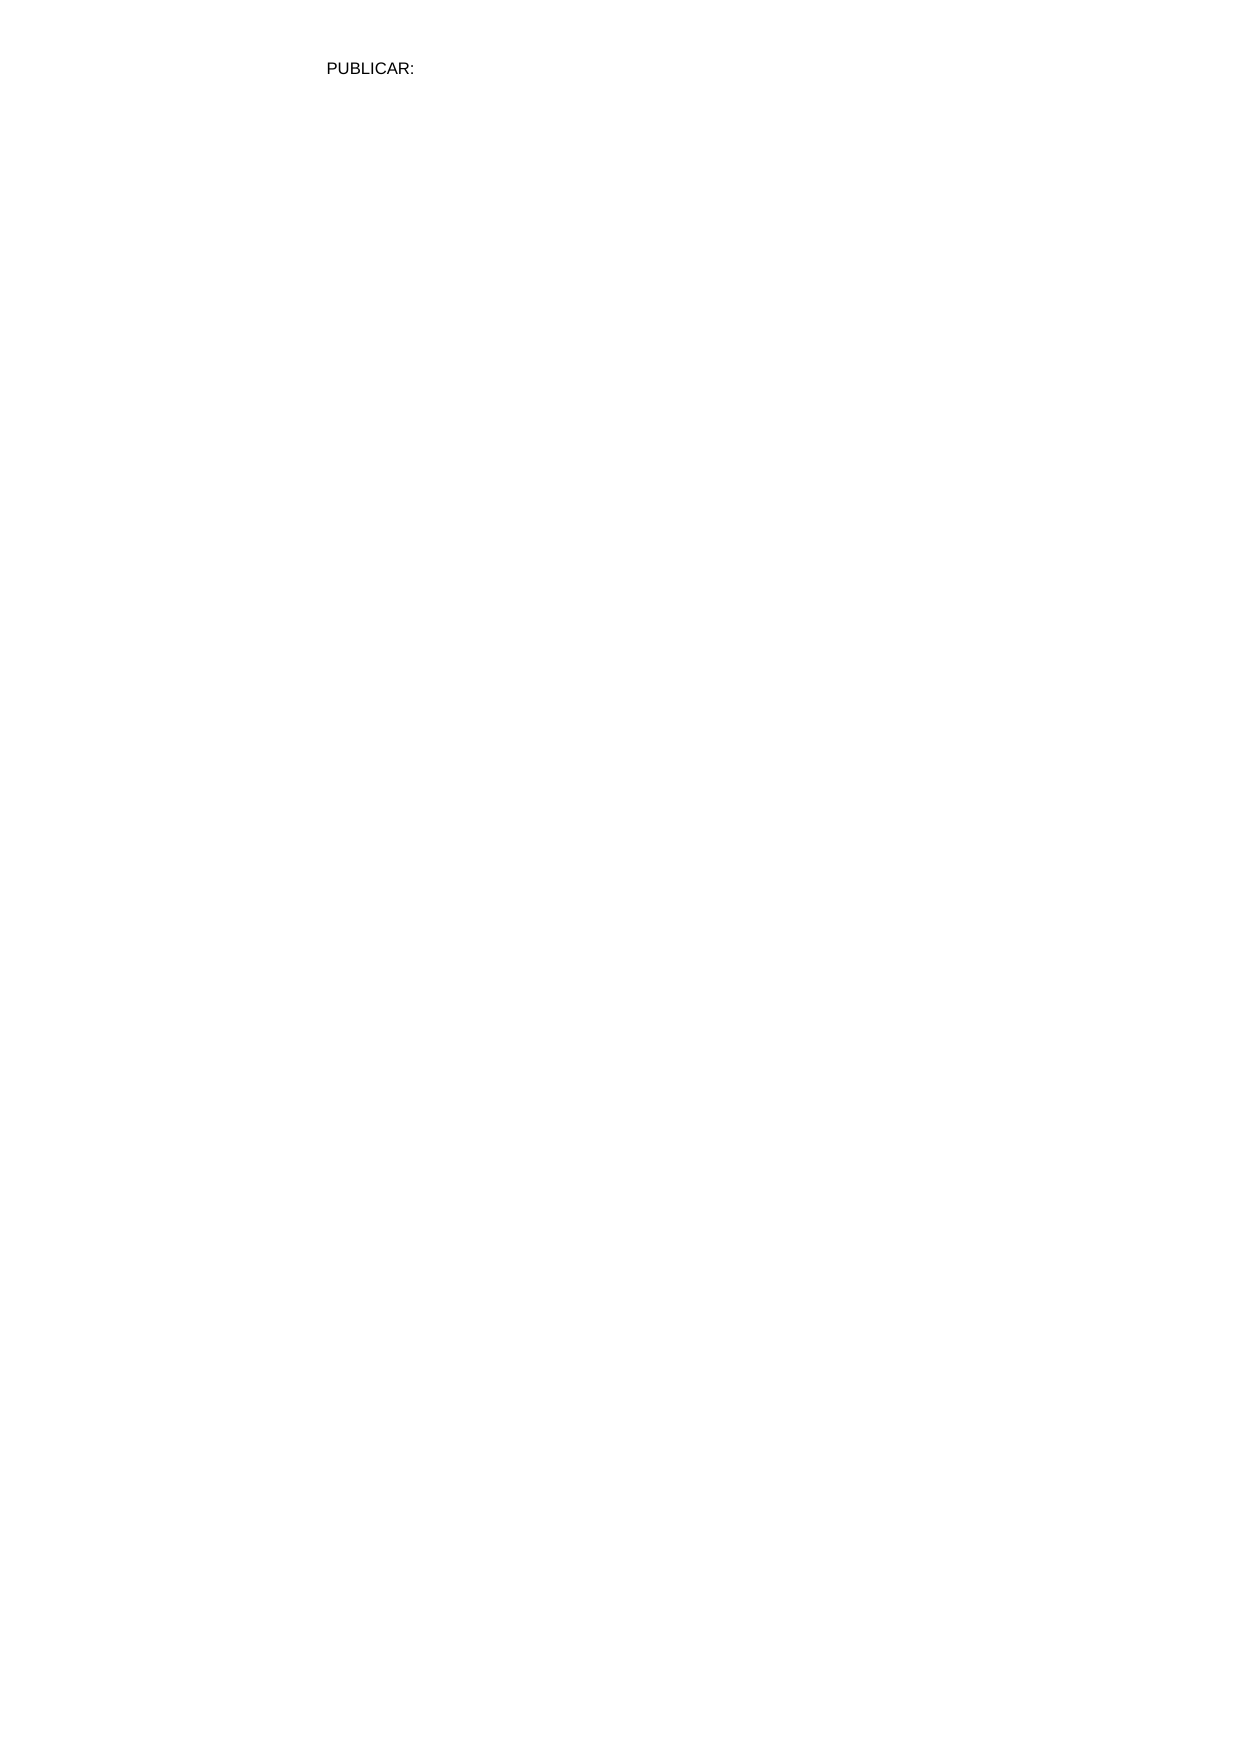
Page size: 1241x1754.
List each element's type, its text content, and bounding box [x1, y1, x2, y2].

text PUBLICAR: [118, 59, 1181, 78]
